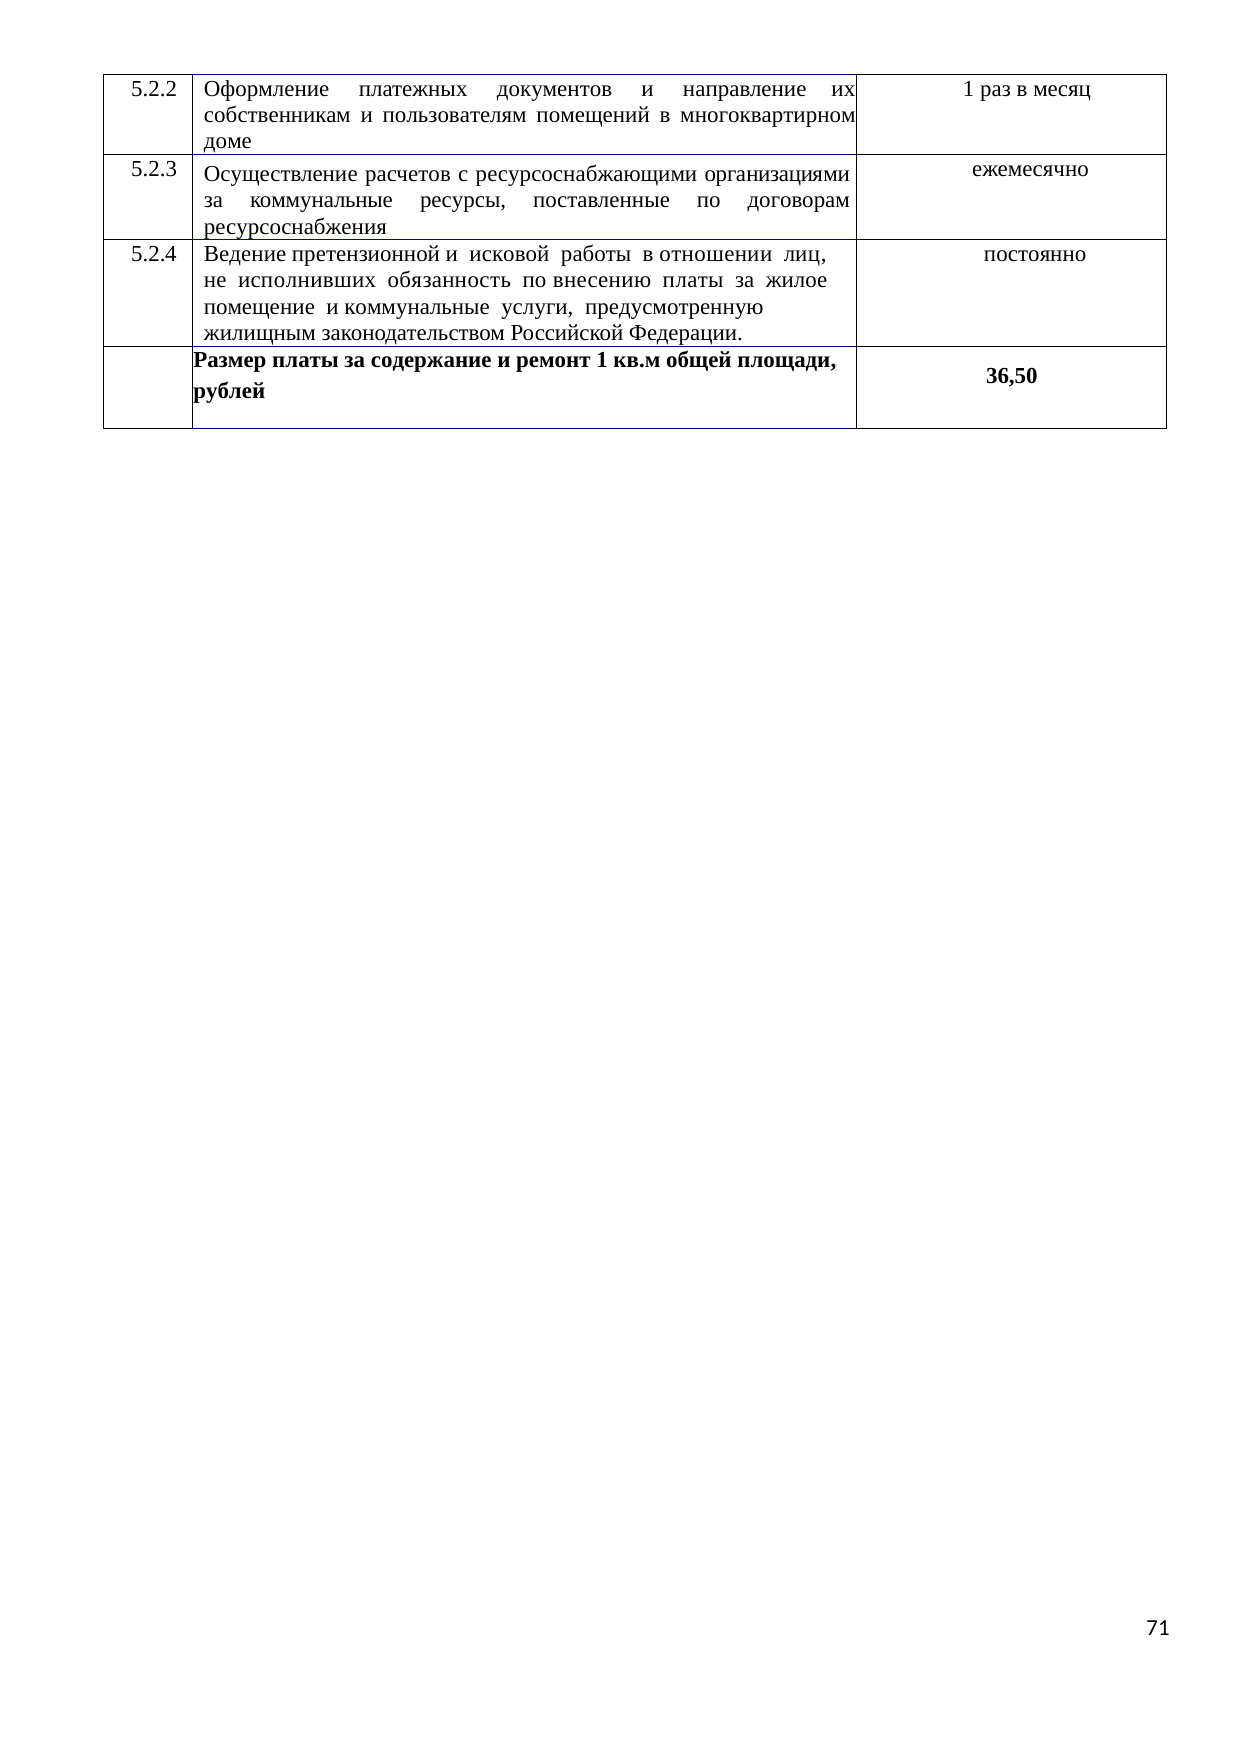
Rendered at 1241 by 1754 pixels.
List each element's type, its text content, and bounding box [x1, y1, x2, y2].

table_cell 5.2.3 [104, 155, 192, 239]
table_cell ежемесячно [857, 155, 1166, 239]
table_cell постоянно [857, 240, 1166, 346]
table_cell Осуществление расчетов с ресурсоснабжающими организациями за коммунальные ресурсы, поставленные по договорам ресурсоснабжения [193, 155, 856, 239]
table_cell Размер платы за содержание и ремонт 1 кв.м общей площади, рублей [193, 347, 856, 428]
table_cell 1 раз в месяц [857, 75, 1166, 154]
table_cell Оформление платежных документов и направление их собственникам и пользователям помещений в многоквартирном доме [193, 75, 856, 154]
table_cell 36,50 [857, 347, 1166, 428]
table_cell [104, 347, 192, 428]
table_cell 5.2.4 [104, 240, 192, 346]
table_cell 5.2.2 [104, 75, 192, 154]
table_cell Ведение претензионной и исковой работы в отношении лиц, не исполнивших обязанность по внесению платы за жилое помещение и коммунальные услуги, предусмотренную жилищным законодательством Российской Федерации. [193, 240, 856, 346]
